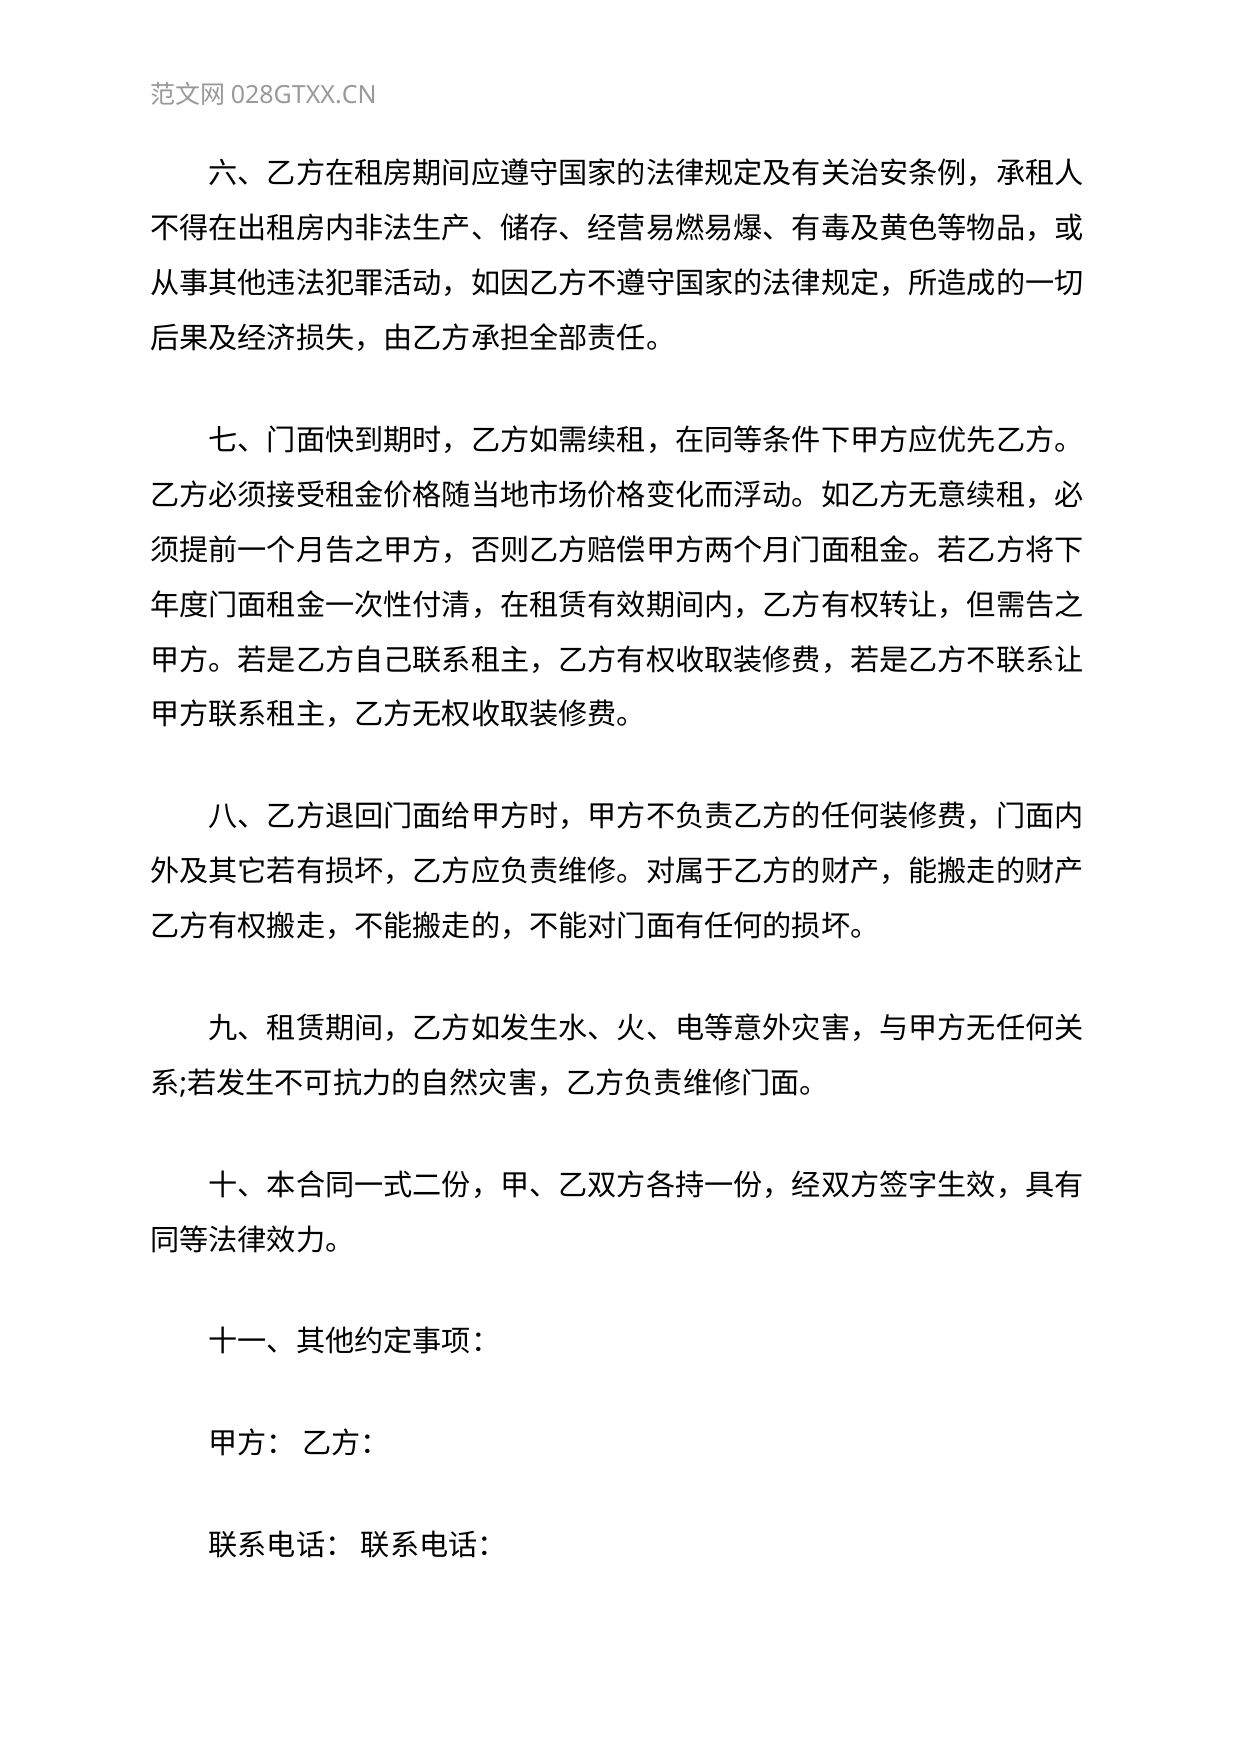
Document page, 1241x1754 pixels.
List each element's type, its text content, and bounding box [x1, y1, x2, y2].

text 六、乙方在租房期间应遵守国家的法律规定及有关治安条例，承租人不得在出租房内非法生产、储存、经营易燃易爆、有毒及黄色等物品，或从事其他违法犯罪活动，如因乙方不遵守国家的法律规定，所造成的一切后果及经济损失，由乙方承担全部责任。 [150, 150, 1090, 357]
text 九、租赁期间，乙方如发生水、火、电等意外灾害，与甲方无任何关系;若发生不可抗力的自然灾害，乙方负责维修门面。 [150, 1004, 1090, 1102]
text 十、本合同一式二份，甲、乙双方各持一份，经双方签字生效，具有同等法律效力。 [150, 1161, 1090, 1258]
text 甲方： 乙方： [150, 1419, 1090, 1462]
text 七、门面快到期时，乙方如需续租，在同等条件下甲方应优先乙方。乙方必须接受租金价格随当地市场价格变化而浮动。如乙方无意续租，必须提前一个月告之甲方，否则乙方赔偿甲方两个月门面租金。若乙方将下年度门面租金一次性付清，在租赁有效期间内，乙方有权转让，但需告之甲方。若是乙方自己联系租主，乙方有权收取装修费，若是乙方不联系让甲方联系租主，乙方无权收取装修费。 [150, 416, 1090, 733]
text 十一、其他约定事项： [150, 1318, 1090, 1360]
text 联系电话： 联系电话： [150, 1521, 1090, 1564]
text 八、乙方退回门面给甲方时，甲方不负责乙方的任何装修费，门面内外及其它若有损坏，乙方应负责维修。对属于乙方的财产，能搬走的财产乙方有权搬走，不能搬走的，不能对门面有任何的损坏。 [150, 793, 1090, 945]
